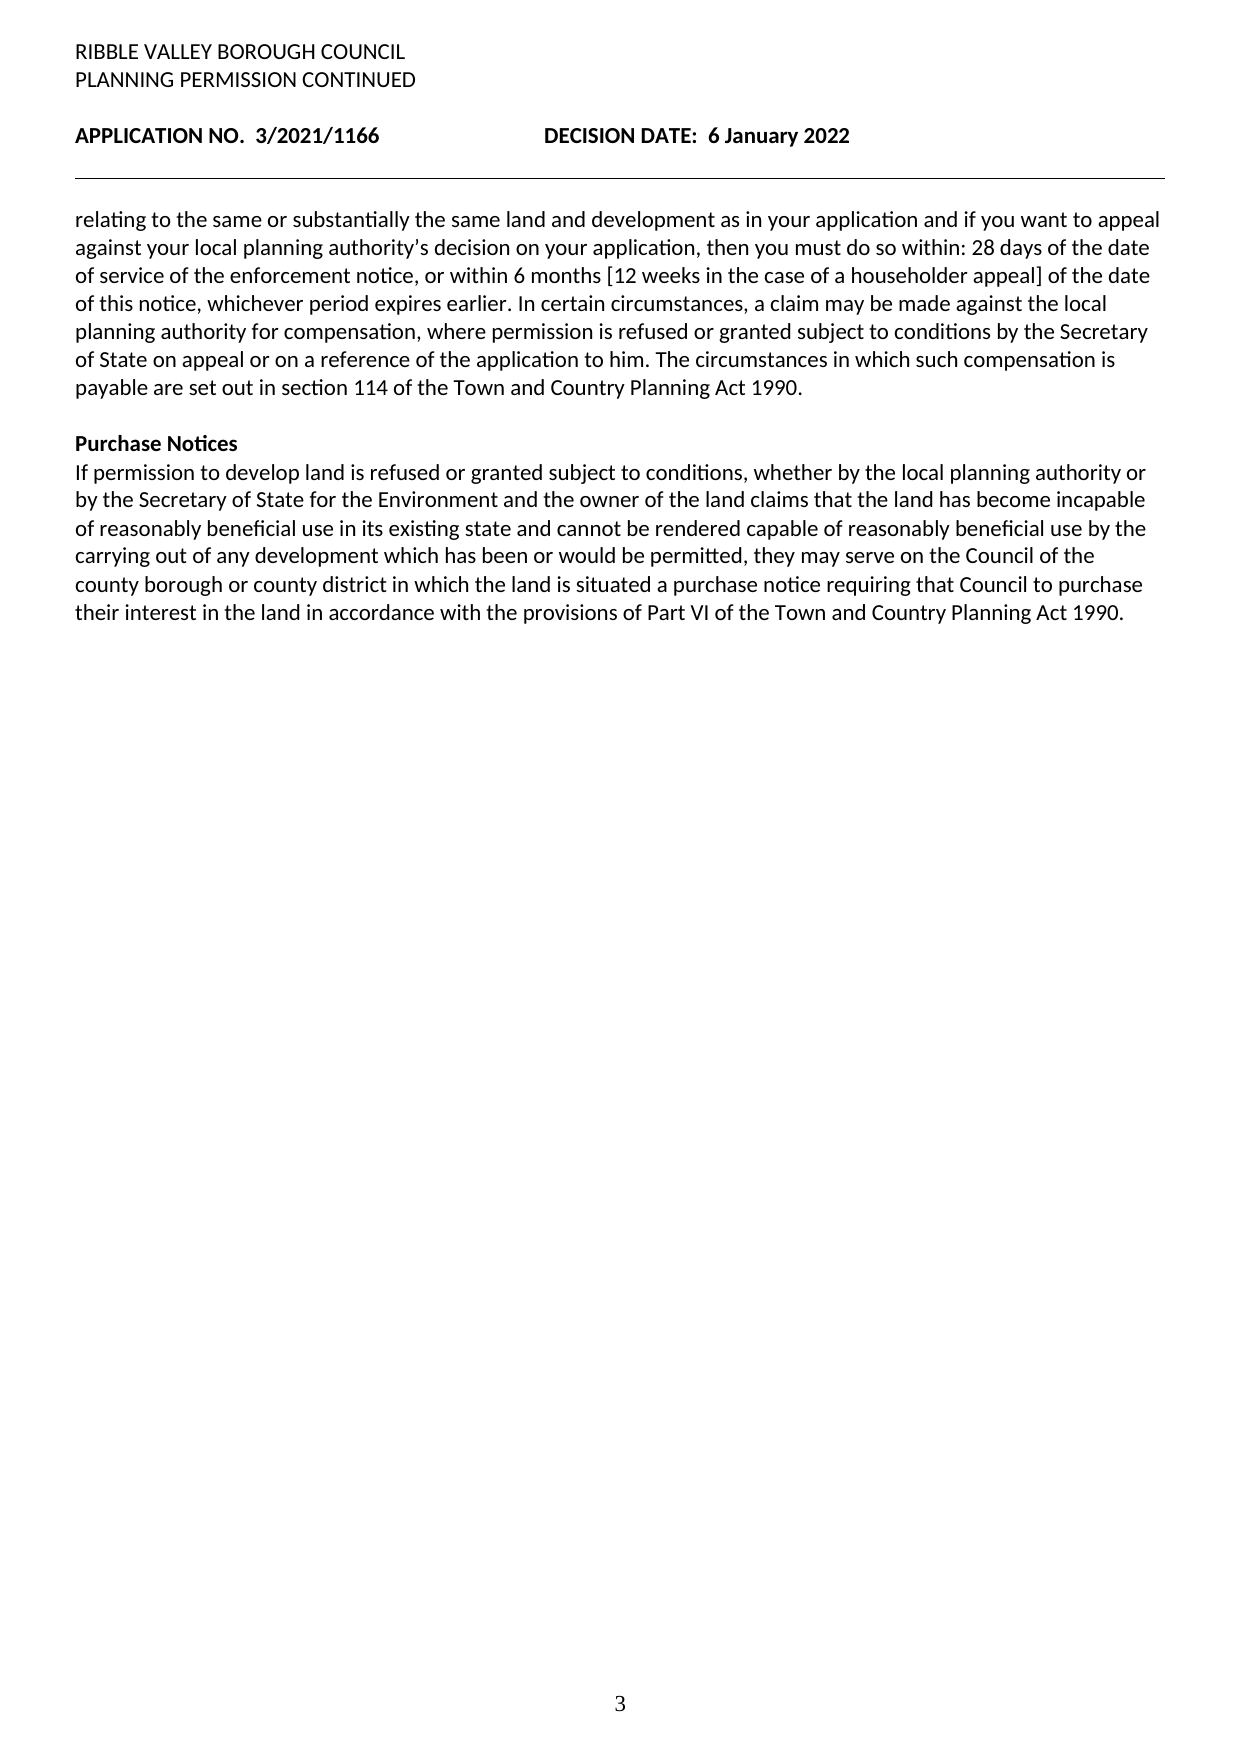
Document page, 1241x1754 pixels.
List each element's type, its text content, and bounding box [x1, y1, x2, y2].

text Purchase Notices [75, 429, 1165, 458]
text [75, 205, 1165, 402]
text If permission to develop land is refused or granted subject to conditions, whether by the local planning authority or by the Secretary of State for the Environment and the owner of the land claims that the land has become incapable of reasonably beneficial use in its existing state and cannot be rendered capable of reasonably beneficial use by the carrying out of any development which has been or would be permitted, they may serve on the Council of the county borough or county district in which the land is situated a purchase notice requiring that Council to purchase their interest in the land in accordance with the provisions of Part VI of the Town and Country Planning Act 1990. [75, 458, 1165, 626]
